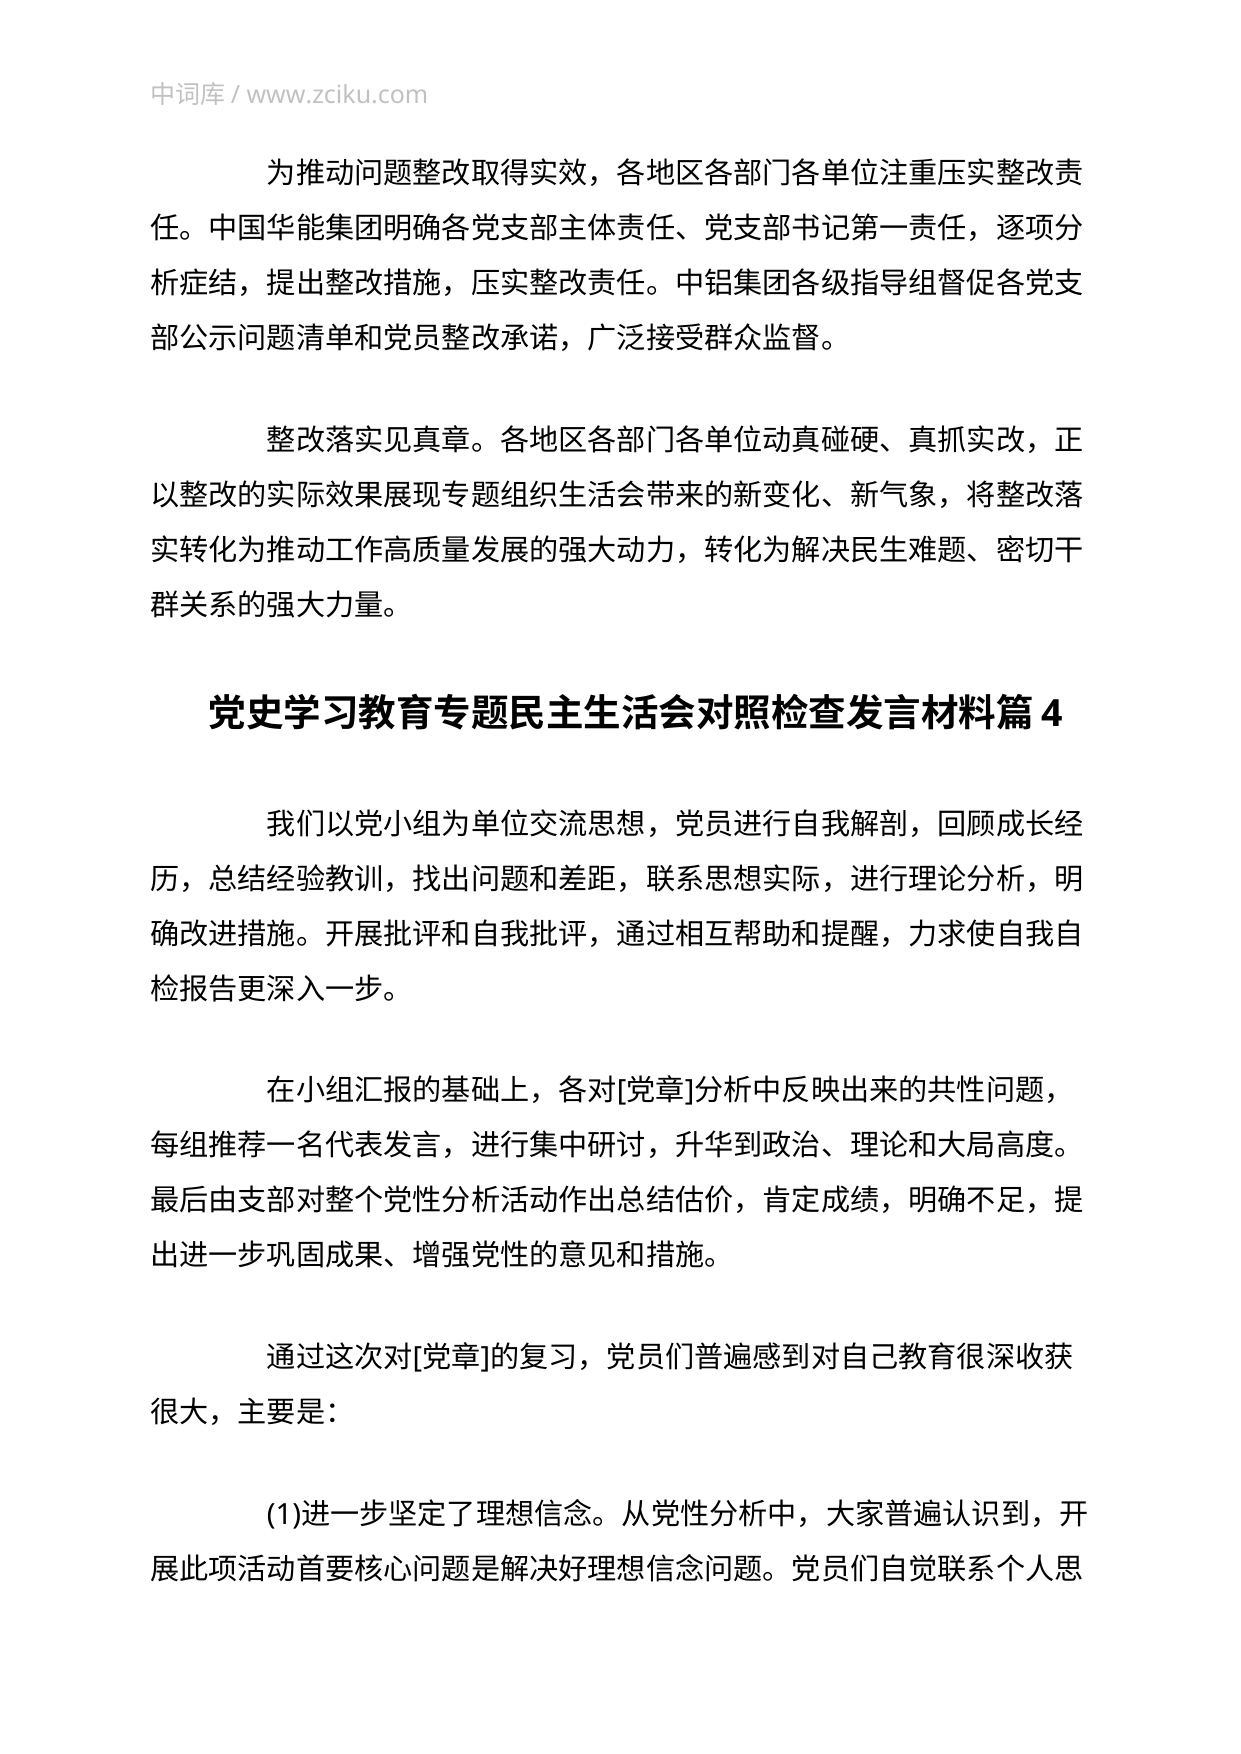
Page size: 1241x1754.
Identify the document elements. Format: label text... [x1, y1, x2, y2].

text 党史学习教育专题民主生活会对照检查发言材料篇4 [150, 683, 1090, 737]
text 在小组汇报的基础上，各对[党章]分析中反映出来的共性问题，每组推荐一名代表发言，进行集中研讨，升华到政治、理论和大局高度。最后由支部对整个党性分析活动作出总结估价，肯定成绩，明确不足，提出进一步巩固成果、增强党性的意见和措施。 [150, 1067, 1090, 1274]
text 通过这次对[党章]的复习，党员们普遍感到对自己教育很深收获很大，主要是： [150, 1333, 1090, 1431]
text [150, 1490, 1090, 1588]
text 整改落实见真章。各地区各部门各单位动真碰硬、真抓实改，正以整改的实际效果展现专题组织生活会带来的新变化、新气象，将整改落实转化为推动工作高质量发展的强大动力，转化为解决民生难题、密切干群关系的强大力量。 [150, 416, 1090, 623]
text 为推动问题整改取得实效，各地区各部门各单位注重压实整改责任。中国华能集团明确各党支部主体责任、党支部书记第一责任，逐项分析症结，提出整改措施，压实整改责任。中铝集团各级指导组督促各党支部公示问题清单和党员整改承诺，广泛接受群众监督。 [150, 150, 1090, 357]
text 我们以党小组为单位交流思想，党员进行自我解剖，回顾成长经历，总结经验教训，找出问题和差距，联系思想实际，进行理论分析，明确改进措施。开展批评和自我批评，通过相互帮助和提醒，力求使自我自检报告更深入一步。 [150, 801, 1090, 1007]
